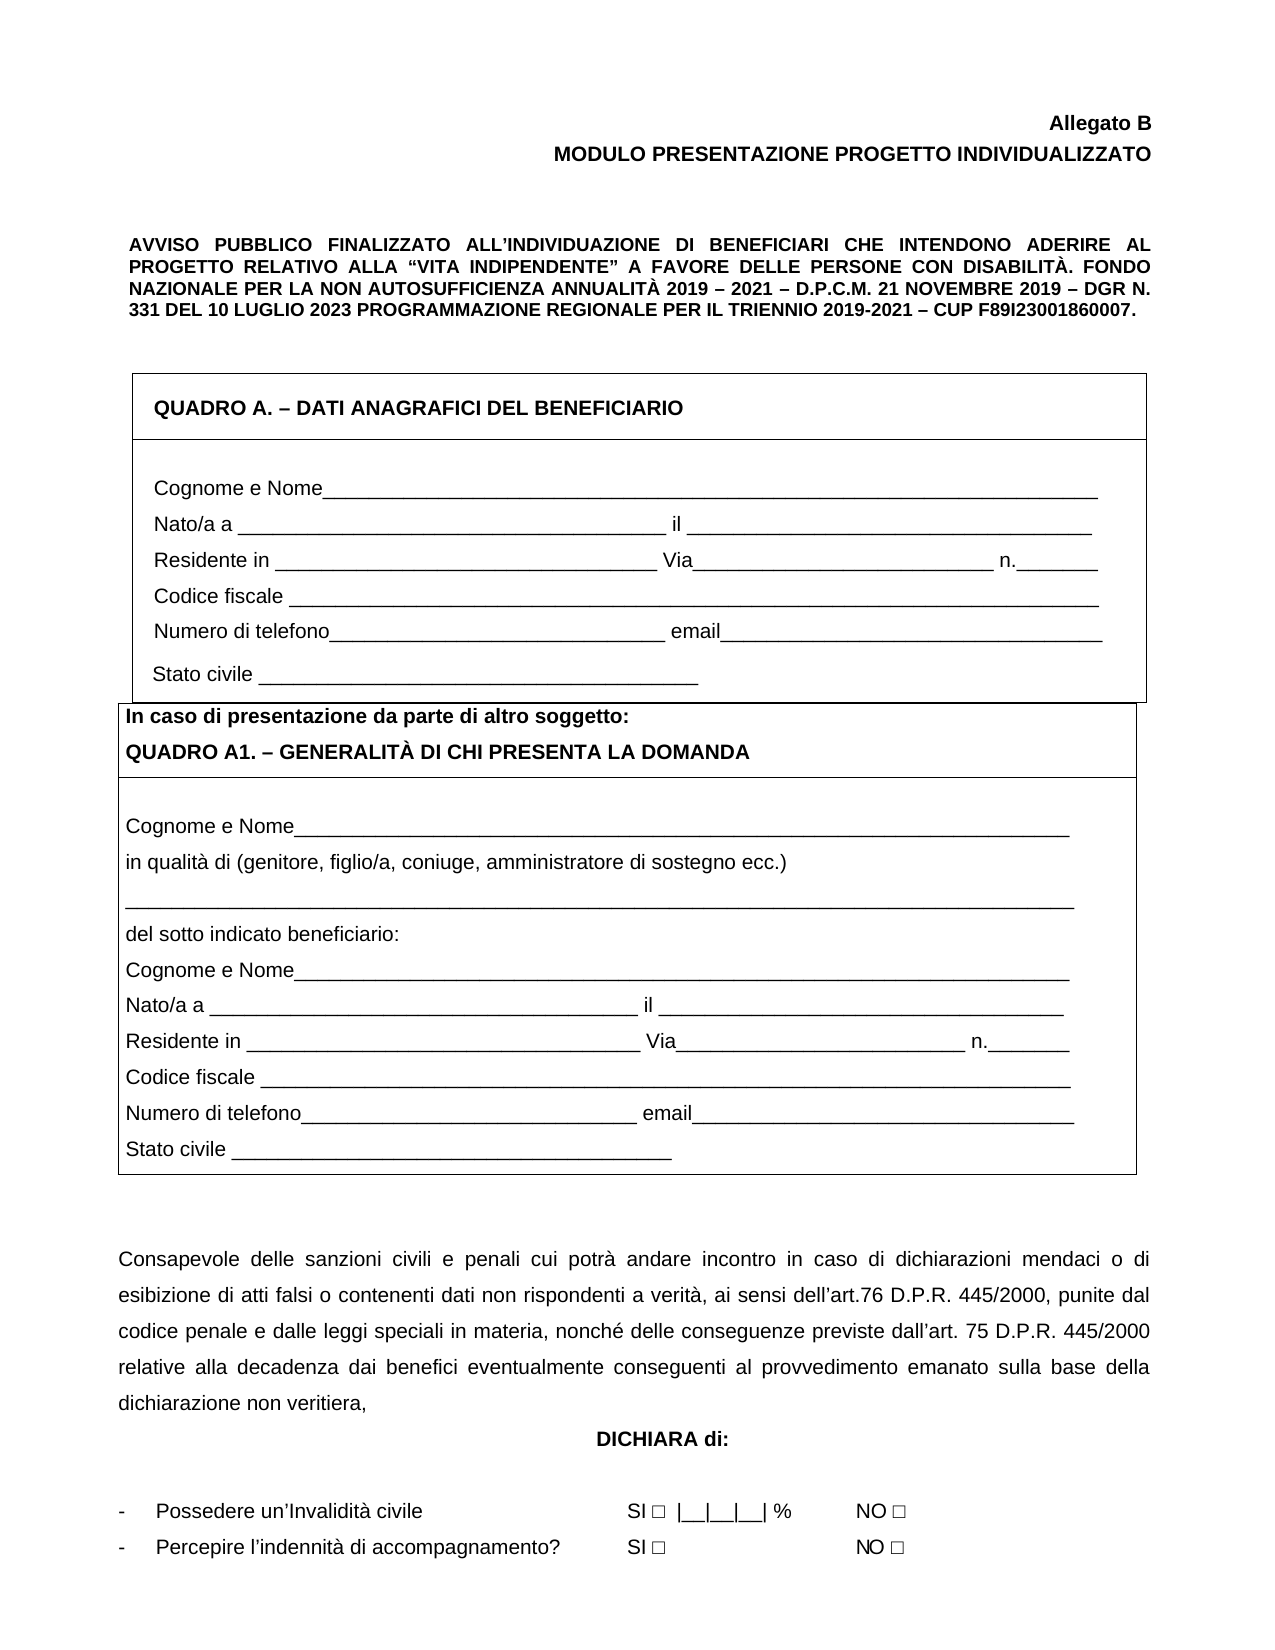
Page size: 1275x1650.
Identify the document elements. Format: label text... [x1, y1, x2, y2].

table_cell Cognome e Nome___________________________________________________________________ in qualità di (genitore, figlio/a, coniuge, amministratore di sostegno ecc.) __________________________________________________________________________________ del sotto indicato beneficiario: Cognome e Nome___________________________________________________________________ Nato/a a _____________________________________ il ___________________________________ Residente in __________________________________ Via_________________________ n._______ Codice fiscale ______________________________________________________________________ Numero di telefono_____________________________ email_________________________________ Stato civile ______________________________________ [119, 778, 1136, 1174]
text MODULO PRESENTAZIONE PROGETTO INDIVIDUALIZZATO [128, 141, 1152, 165]
list Percepire l’indennità di accompagnamento? SI □ NO □ [118, 1535, 1152, 1559]
text DICHIARA di: [173, 1427, 1152, 1451]
table_header QUADRO A. – DATI ANAGRAFICI DEL BENEFICIARIO [133, 374, 1146, 439]
text Allegato B [128, 110, 1152, 134]
table_cell Cognome e Nome___________________________________________________________________ Nato/a a _____________________________________ il ___________________________________ Residente in _________________________________ Via__________________________ n._______ Codice fiscale ______________________________________________________________________ Numero di telefono_____________________________ email_________________________________ Stato civile ______________________________________ [133, 440, 1146, 702]
text Consapevole delle sanzioni civili e penali cui potrà andare incontro in caso di dichiarazioni mendaci o di esibizione di atti falsi o contenenti dati non rispondenti a verità, ai sensi dell’art.76 D.P.R. 445/2000, punite dal codice penale e dalle leggi speciali in materia, nonché delle conseguenze previste dall’art. 75 D.P.R. 445/2000 relative alla decadenza dai benefici eventualmente conseguenti al provvedimento emanato sulla base della dichiarazione non veritiera, [118, 1247, 1152, 1415]
list Possedere un’Invalidità civile SI □ |__|__|__| % NO □ [118, 1499, 1152, 1523]
text AVVISO PUBBLICO FINALIZZATO ALL’INDIVIDUAZIONE DI BENEFICIARI CHE INTENDONO ADERIRE AL PROGETTO RELATIVO ALLA “VITA INDIPENDENTE” A FAVORE DELLE PERSONE CON DISABILITÀ. FONDO NAZIONALE PER LA NON AUTOSUFFICIENZA ANNUALITÀ 2019 – 2021 – D.P.C.M. 21 NOVEMBRE 2019 – DGR N. 331 DEL 10 LUGLIO 2023 PROGRAMMAZIONE REGIONALE PER IL TRIENNIO 2019-2021 – CUP F89I23001860007. [128, 234, 1152, 320]
table_header In caso di presentazione da parte di altro soggetto: QUADRO A1. – GENERALITÀ DI CHI PRESENTA LA DOMANDA [119, 704, 1136, 777]
